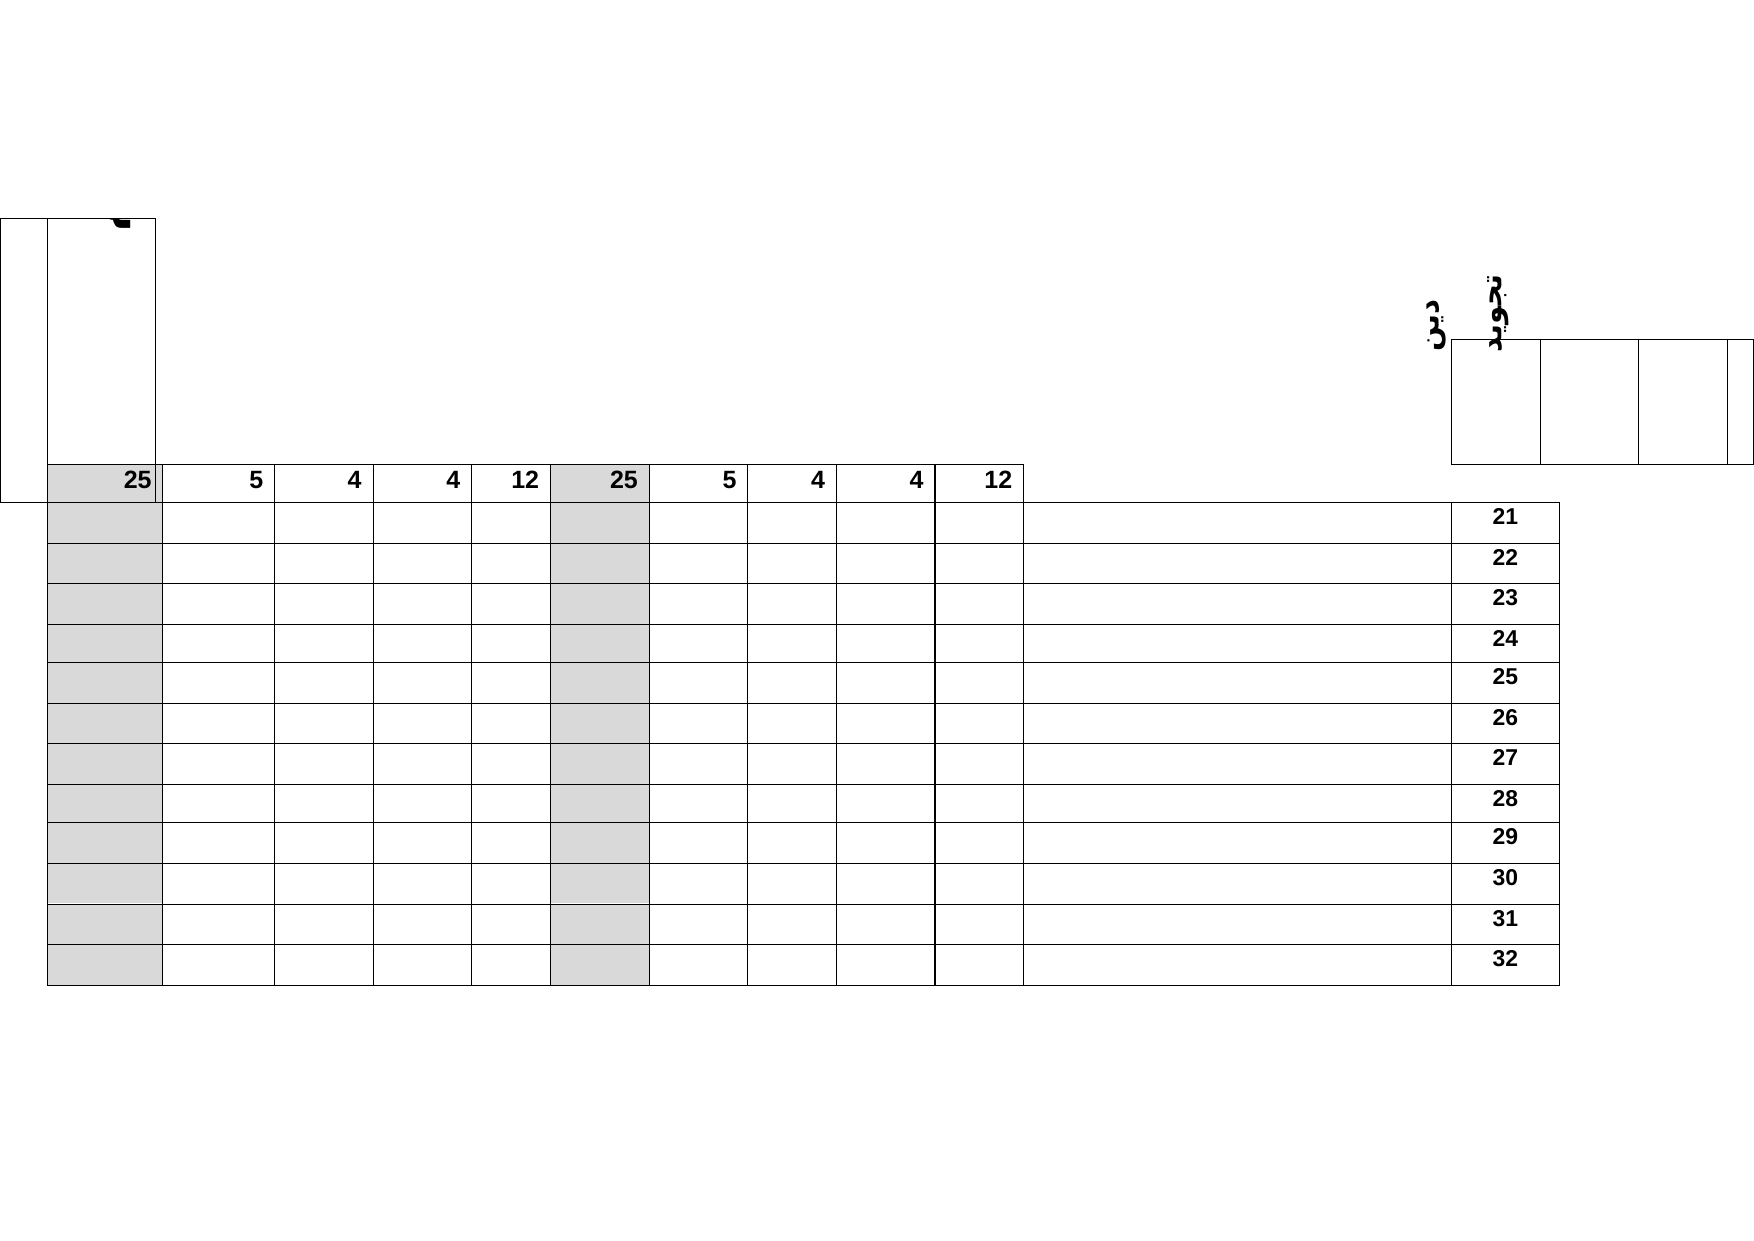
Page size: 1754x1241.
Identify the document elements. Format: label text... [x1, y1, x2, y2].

table_cell [472, 663, 550, 703]
table_cell [551, 704, 649, 743]
table_cell [275, 905, 373, 944]
table_cell [163, 785, 274, 822]
table_cell 22 [1452, 544, 1559, 583]
table_cell [650, 744, 747, 784]
table_cell [374, 945, 471, 985]
table_cell [650, 905, 747, 944]
table_cell [1024, 744, 1451, 784]
table_cell [936, 503, 1023, 543]
table_cell تجويد [1541, 340, 1559, 464]
table_cell 4 [374, 465, 471, 502]
table_cell [374, 584, 471, 624]
table_cell [551, 785, 649, 822]
table_cell [163, 625, 274, 662]
table_cell [837, 945, 934, 985]
table_cell [837, 544, 934, 583]
table_cell [275, 625, 373, 662]
table_cell [48, 744, 162, 784]
table_cell [472, 905, 550, 944]
table_cell [748, 945, 836, 985]
table_cell 24 [1452, 625, 1559, 662]
table_cell [748, 864, 836, 903]
table_cell [163, 823, 274, 863]
table_cell [48, 544, 162, 583]
table_cell [837, 704, 934, 743]
table_cell 28 [1452, 785, 1559, 822]
table_cell [374, 785, 471, 822]
table_cell [551, 625, 649, 662]
table_cell [48, 864, 162, 903]
table_cell [1024, 864, 1451, 903]
table_cell [472, 864, 550, 903]
table_cell [936, 663, 1023, 703]
table_cell [1024, 544, 1451, 583]
table_cell 5 [163, 465, 274, 502]
table_cell [48, 785, 162, 822]
table_cell [1024, 823, 1451, 863]
table_cell [163, 584, 274, 624]
table_cell [748, 584, 836, 624]
table_cell [837, 625, 934, 662]
table_cell [748, 785, 836, 822]
table_cell [374, 625, 471, 662]
table_cell [936, 584, 1023, 624]
table_cell [472, 503, 550, 543]
table_cell [275, 864, 373, 903]
table_cell [472, 544, 550, 583]
table_cell [837, 905, 934, 944]
table_cell [374, 503, 471, 543]
table_cell [48, 503, 162, 543]
table_cell [837, 663, 934, 703]
table_cell [472, 584, 550, 624]
table_cell [551, 744, 649, 784]
table_cell [551, 663, 649, 703]
table_cell [748, 503, 836, 543]
table_cell [748, 823, 836, 863]
table_cell 12 [936, 465, 1023, 502]
table_cell [48, 584, 162, 624]
table_cell [275, 744, 373, 784]
table_cell 25 [48, 465, 155, 502]
table_cell [936, 905, 1023, 944]
table_cell [551, 584, 649, 624]
table_cell 25 [551, 465, 649, 502]
table_cell [837, 823, 934, 863]
table_cell 30 [1452, 864, 1559, 903]
table_cell [163, 864, 274, 903]
table_cell [374, 704, 471, 743]
table_cell 4 [748, 465, 836, 502]
table_cell [275, 503, 373, 543]
table_cell [936, 785, 1023, 822]
table_cell [374, 905, 471, 944]
table_cell [748, 544, 836, 583]
table_cell [650, 864, 747, 903]
table_cell [748, 744, 836, 784]
table_cell [936, 625, 1023, 662]
table_cell [1024, 704, 1451, 743]
table_cell 25 [1452, 663, 1559, 703]
table_cell 5 [650, 465, 747, 502]
table_cell [275, 823, 373, 863]
table_cell [551, 544, 649, 583]
table_cell [748, 905, 836, 944]
table_cell [163, 663, 274, 703]
table_cell [650, 544, 747, 583]
table_cell [837, 503, 934, 543]
table_cell 26 [1452, 704, 1559, 743]
table_cell [1024, 663, 1451, 703]
table_cell [48, 625, 162, 662]
table_cell [551, 945, 649, 985]
table_cell [551, 905, 649, 944]
table_cell [472, 704, 550, 743]
table_cell [1024, 785, 1451, 822]
table_cell [936, 704, 1023, 743]
table_cell [650, 823, 747, 863]
table_cell [472, 823, 550, 863]
table_cell [275, 704, 373, 743]
table_cell [48, 945, 162, 985]
table_cell [650, 785, 747, 822]
table_cell [163, 544, 274, 583]
table_cell [275, 785, 373, 822]
table_cell [748, 704, 836, 743]
table_cell [650, 704, 747, 743]
table_cell [650, 663, 747, 703]
table_cell [748, 663, 836, 703]
table_cell [1024, 584, 1451, 624]
table_cell [275, 663, 373, 703]
table_cell [275, 945, 373, 985]
table_cell [48, 704, 162, 743]
table_cell [1024, 503, 1451, 543]
table_cell [472, 945, 550, 985]
table_cell [650, 584, 747, 624]
table_cell [163, 905, 274, 944]
table_cell [936, 823, 1023, 863]
table_cell [163, 704, 274, 743]
table_cell [936, 544, 1023, 583]
table_cell [650, 945, 747, 985]
table_cell [936, 945, 1023, 985]
table_cell [163, 503, 274, 543]
table_cell [374, 744, 471, 784]
table_cell 21 [1452, 503, 1559, 543]
table_cell [1024, 625, 1451, 662]
table_cell [1024, 945, 1451, 985]
table_cell [936, 864, 1023, 903]
table_cell [748, 625, 836, 662]
table_cell [650, 503, 747, 543]
table_cell [48, 823, 162, 863]
table_cell [551, 864, 649, 903]
table_cell [275, 584, 373, 624]
table_cell 4 [837, 465, 934, 502]
table_cell [1024, 905, 1451, 944]
table_header الــرقــــم [48, 219, 155, 464]
table_cell 32 [1452, 945, 1559, 985]
table_cell [837, 584, 934, 624]
table_cell [837, 744, 934, 784]
table_cell دين [1452, 340, 1540, 464]
table_cell [374, 823, 471, 863]
table_cell [275, 544, 373, 583]
table_cell [551, 823, 649, 863]
table_cell [163, 744, 274, 784]
table_cell 12 [472, 465, 550, 502]
table_cell 29 [1452, 823, 1559, 863]
table_cell [936, 744, 1023, 784]
table_cell [837, 785, 934, 822]
table_cell 4 [275, 465, 373, 502]
table_cell [472, 785, 550, 822]
table_cell [374, 864, 471, 903]
table_cell [48, 663, 162, 703]
table_cell [650, 625, 747, 662]
table_cell [374, 544, 471, 583]
table_cell [837, 864, 934, 903]
table_cell 27 [1452, 744, 1559, 784]
table_cell 31 [1452, 905, 1559, 944]
table_cell [163, 945, 274, 985]
table_cell [472, 744, 550, 784]
table_cell [48, 905, 162, 944]
table_cell [472, 625, 550, 662]
table_cell [374, 663, 471, 703]
table_cell [551, 503, 649, 543]
table_cell 23 [1452, 584, 1559, 624]
